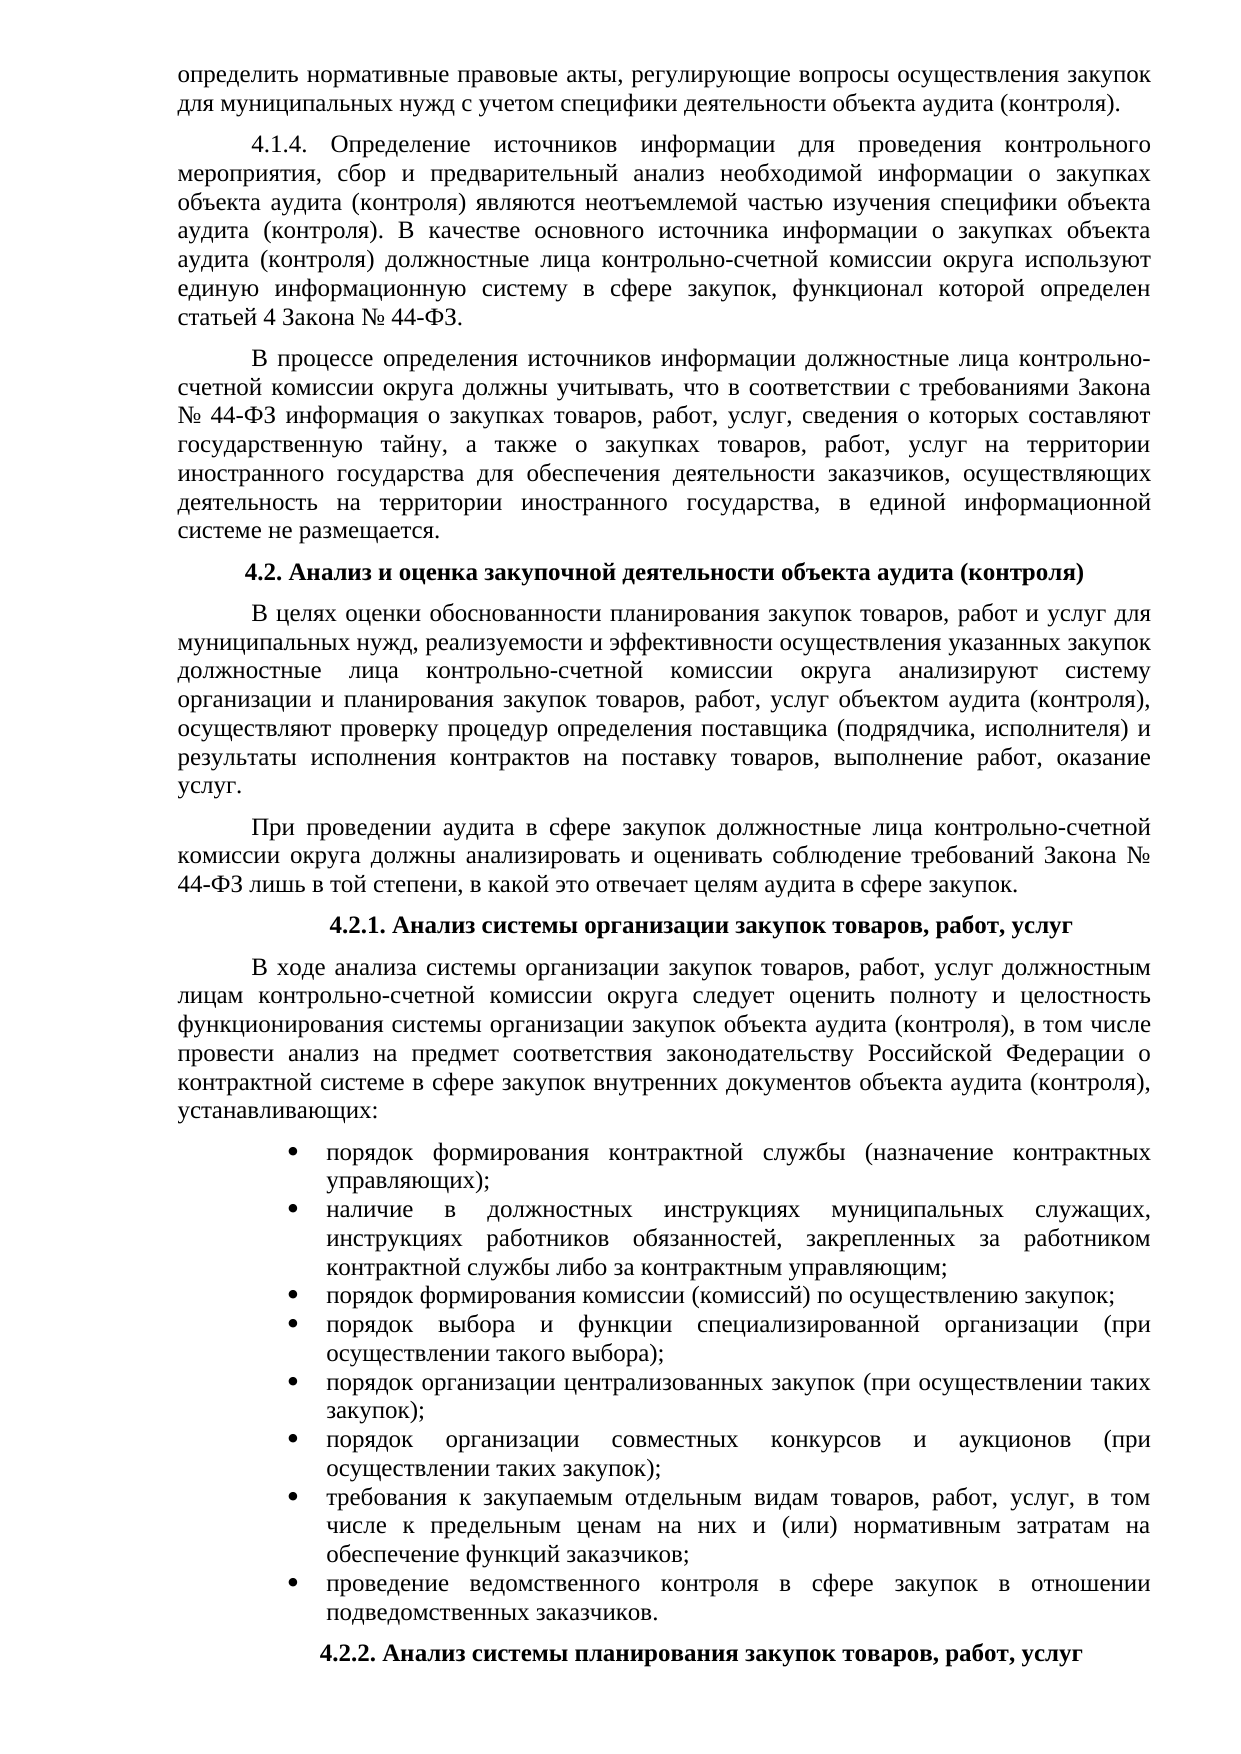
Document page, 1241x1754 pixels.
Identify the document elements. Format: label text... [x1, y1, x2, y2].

text В ходе анализа системы организации закупок товаров, работ, услуг должностным лицам контрольно-счетной комиссии округа следует оценить полноту и целостность функционирования системы организации закупок объекта аудита (контроля), в том числе провести анализ на предмет соответствия законодательству Российской Федерации о контрактной системе в сфере закупок внутренних документов объекта аудита (контроля), устанавливающих: [177, 952, 1152, 1124]
list порядок организации централизованных закупок (при осуществлении таких закупок); [288, 1367, 1152, 1424]
text При проведении аудита в сфере закупок должностные лица контрольно-счетной комиссии округа должны анализировать и оценивать соблюдение требований Закона № 44-ФЗ лишь в той степени, в какой это отвечает целям аудита в сфере закупок. [177, 812, 1152, 898]
list проведение ведомственного контроля в сфере закупок в отношении подведомственных заказчиков. [288, 1568, 1152, 1625]
text 4.2. Анализ и оценка закупочной деятельности объекта аудита (контроля) [177, 557, 1152, 585]
text В процессе определения источников информации должностные лица контрольно-счетной комиссии округа должны учитывать, что в соответствии с требованиями Закона № 44-ФЗ информация о закупках товаров, работ, услуг, сведения о которых составляют государственную тайну, а также о закупках товаров, работ, услуг на территории иностранного государства для обеспечения деятельности заказчиков, осуществляющих деятельность на территории иностранного государства, в единой информационной системе не размещается. [177, 343, 1152, 544]
list порядок формирования контрактной службы (назначение контрактных управляющих); [288, 1137, 1152, 1194]
list требования к закупаемым отдельным видам товаров, работ, услуг, в том числе к предельным ценам на них и (или) нормативным затратам на обеспечение функций заказчиков; [288, 1482, 1152, 1568]
text 4.2.2. Анализ системы планирования закупок товаров, работ, услуг [177, 1638, 1152, 1667]
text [177, 59, 1152, 117]
list порядок организации совместных конкурсов и аукционов (при осуществлении таких закупок); [288, 1424, 1152, 1482]
list наличие в должностных инструкциях муниципальных служащих, инструкциях работников обязанностей, закрепленных за работником контрактной службы либо за контрактным управляющим; [288, 1194, 1152, 1280]
text В целях оценки обоснованности планирования закупок товаров, работ и услуг для муниципальных нужд, реализуемости и эффективности осуществления указанных закупок должностные лица контрольно-счетной комиссии округа анализируют систему организации и планирования закупок товаров, работ, услуг объектом аудита (контроля), осуществляют проверку процедур определения поставщика (подрядчика, исполнителя) и результаты исполнения контрактов на поставку товаров, выполнение работ, оказание услуг. [177, 598, 1152, 799]
list порядок формирования комиссии (комиссий) по осуществлению закупок; [288, 1280, 1152, 1309]
text 4.2.1. Анализ системы организации закупок товаров, работ, услуг [177, 910, 1152, 939]
text 4.1.4. Определение источников информации для проведения контрольного мероприятия, сбор и предварительный анализ необходимой информации о закупках объекта аудита (контроля) являются неотъемлемой частью изучения специфики объекта аудита (контроля). В качестве основного источника информации о закупках объекта аудита (контроля) должностные лица контрольно-счетной комиссии округа используют единую информационную систему в сфере закупок, функционал которой определен статьей 4 Закона № 44-ФЗ. [177, 129, 1152, 330]
list порядок выбора и функции специализированной организации (при осуществлении такого выбора); [288, 1309, 1152, 1367]
